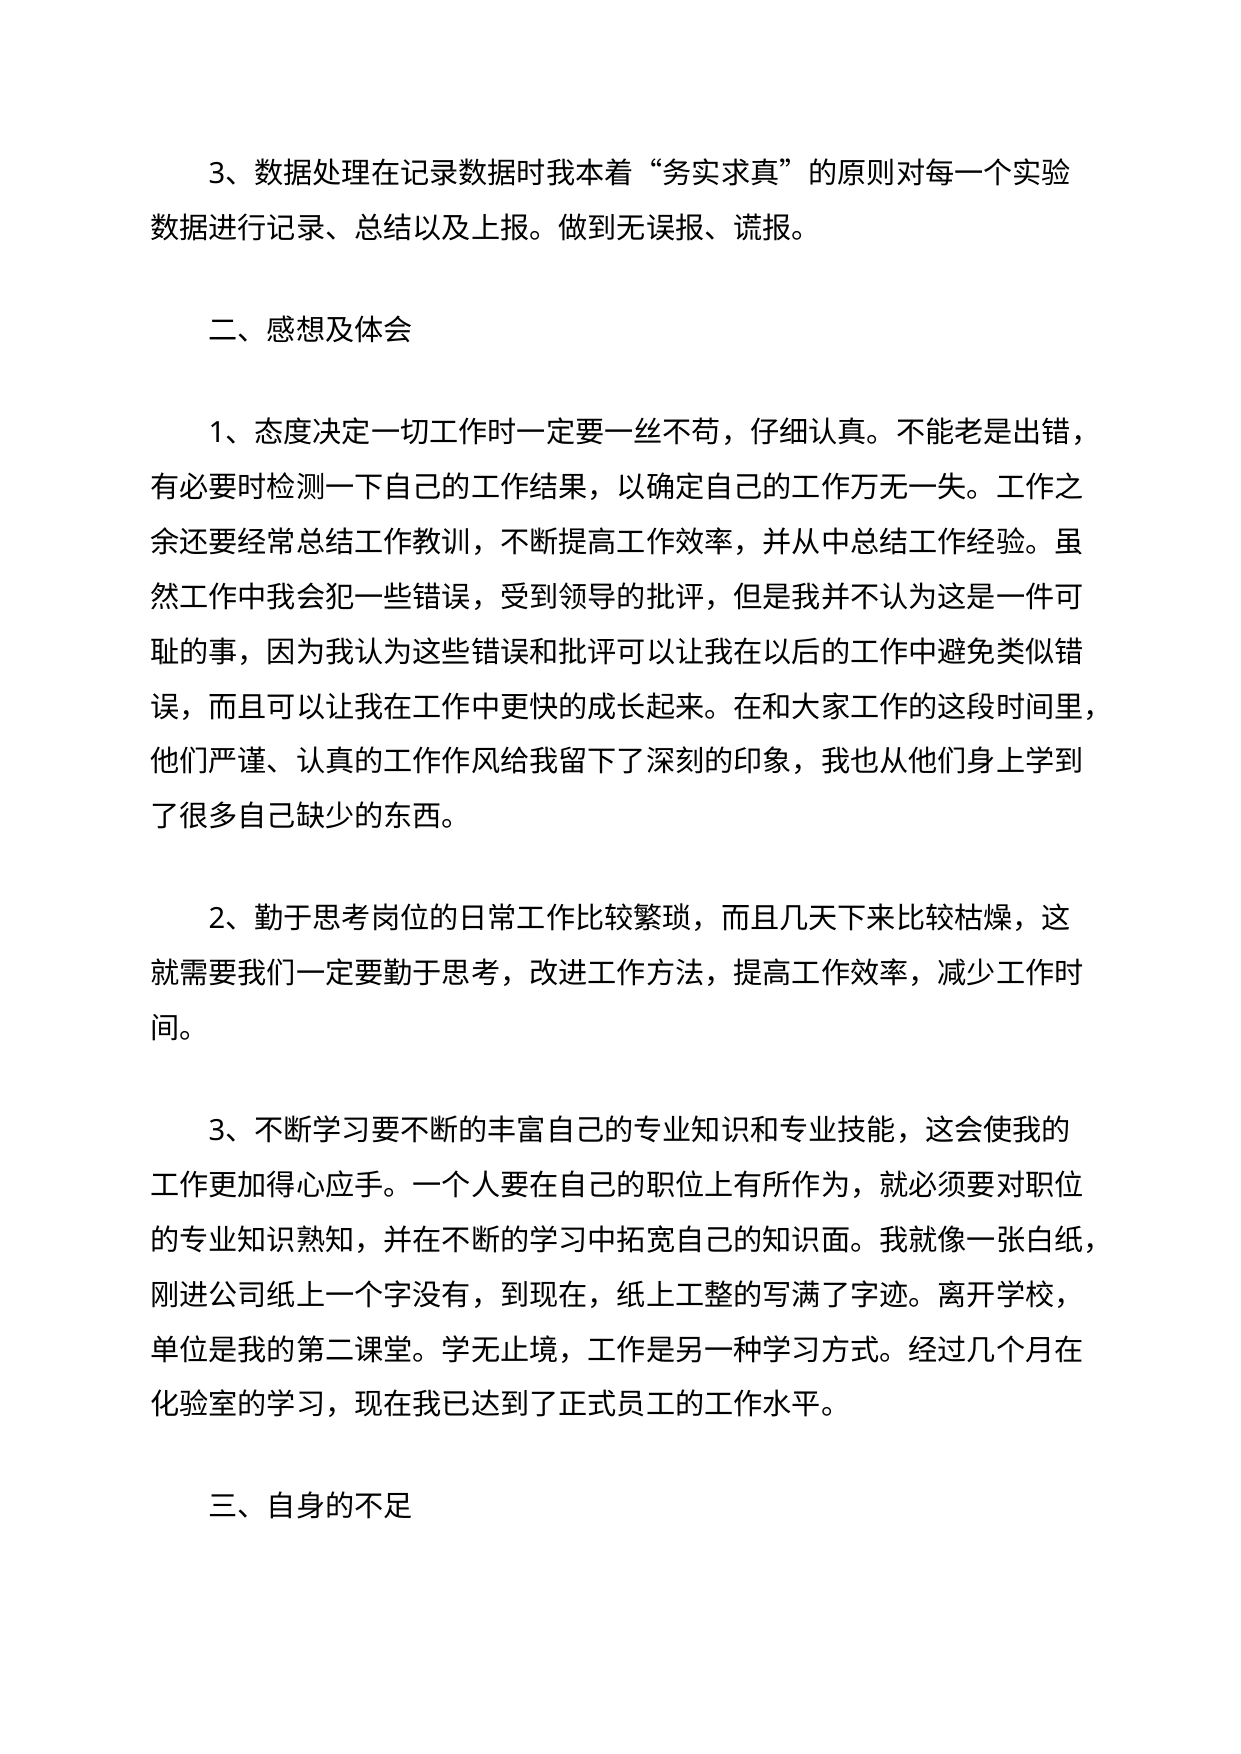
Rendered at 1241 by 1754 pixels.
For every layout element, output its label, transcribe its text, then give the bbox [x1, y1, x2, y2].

text 3、不断学习要不断的丰富自己的专业知识和专业技能，这会使我的工作更加得心应手。一个人要在自己的职位上有所作为，就必须要对职位的专业知识熟知，并在不断的学习中拓宽自己的知识面。我就像一张白纸，刚进公司纸上一个字没有，到现在，纸上工整的写满了字迹。离开学校，单位是我的第二课堂。学无止境，工作是另一种学习方式。经过几个月在化验室的学习，现在我已达到了正式员工的工作水平。 [150, 1106, 1090, 1423]
text 3、数据处理在记录数据时我本着“务实求真”的原则对每一个实验数据进行记录、总结以及上报。做到无误报、谎报。 [150, 150, 1090, 247]
text 2、勤于思考岗位的日常工作比较繁琐，而且几天下来比较枯燥，这就需要我们一定要勤于思考，改进工作方法，提高工作效率，减少工作时间。 [150, 895, 1090, 1047]
text 二、感想及体会 [150, 307, 1090, 349]
text 三、自身的不足 [150, 1483, 1090, 1525]
text 1、态度决定一切工作时一定要一丝不苟，仔细认真。不能老是出错，有必要时检测一下自己的工作结果，以确定自己的工作万无一失。工作之余还要经常总结工作教训，不断提高工作效率，并从中总结工作经验。虽然工作中我会犯一些错误，受到领导的批评，但是我并不认为这是一件可耻的事，因为我认为这些错误和批评可以让我在以后的工作中避免类似错误，而且可以让我在工作中更快的成长起来。在和大家工作的这段时间里，他们严谨、认真的工作作风给我留下了深刻的印象，我也从他们身上学到了很多自己缺少的东西。 [150, 408, 1090, 835]
